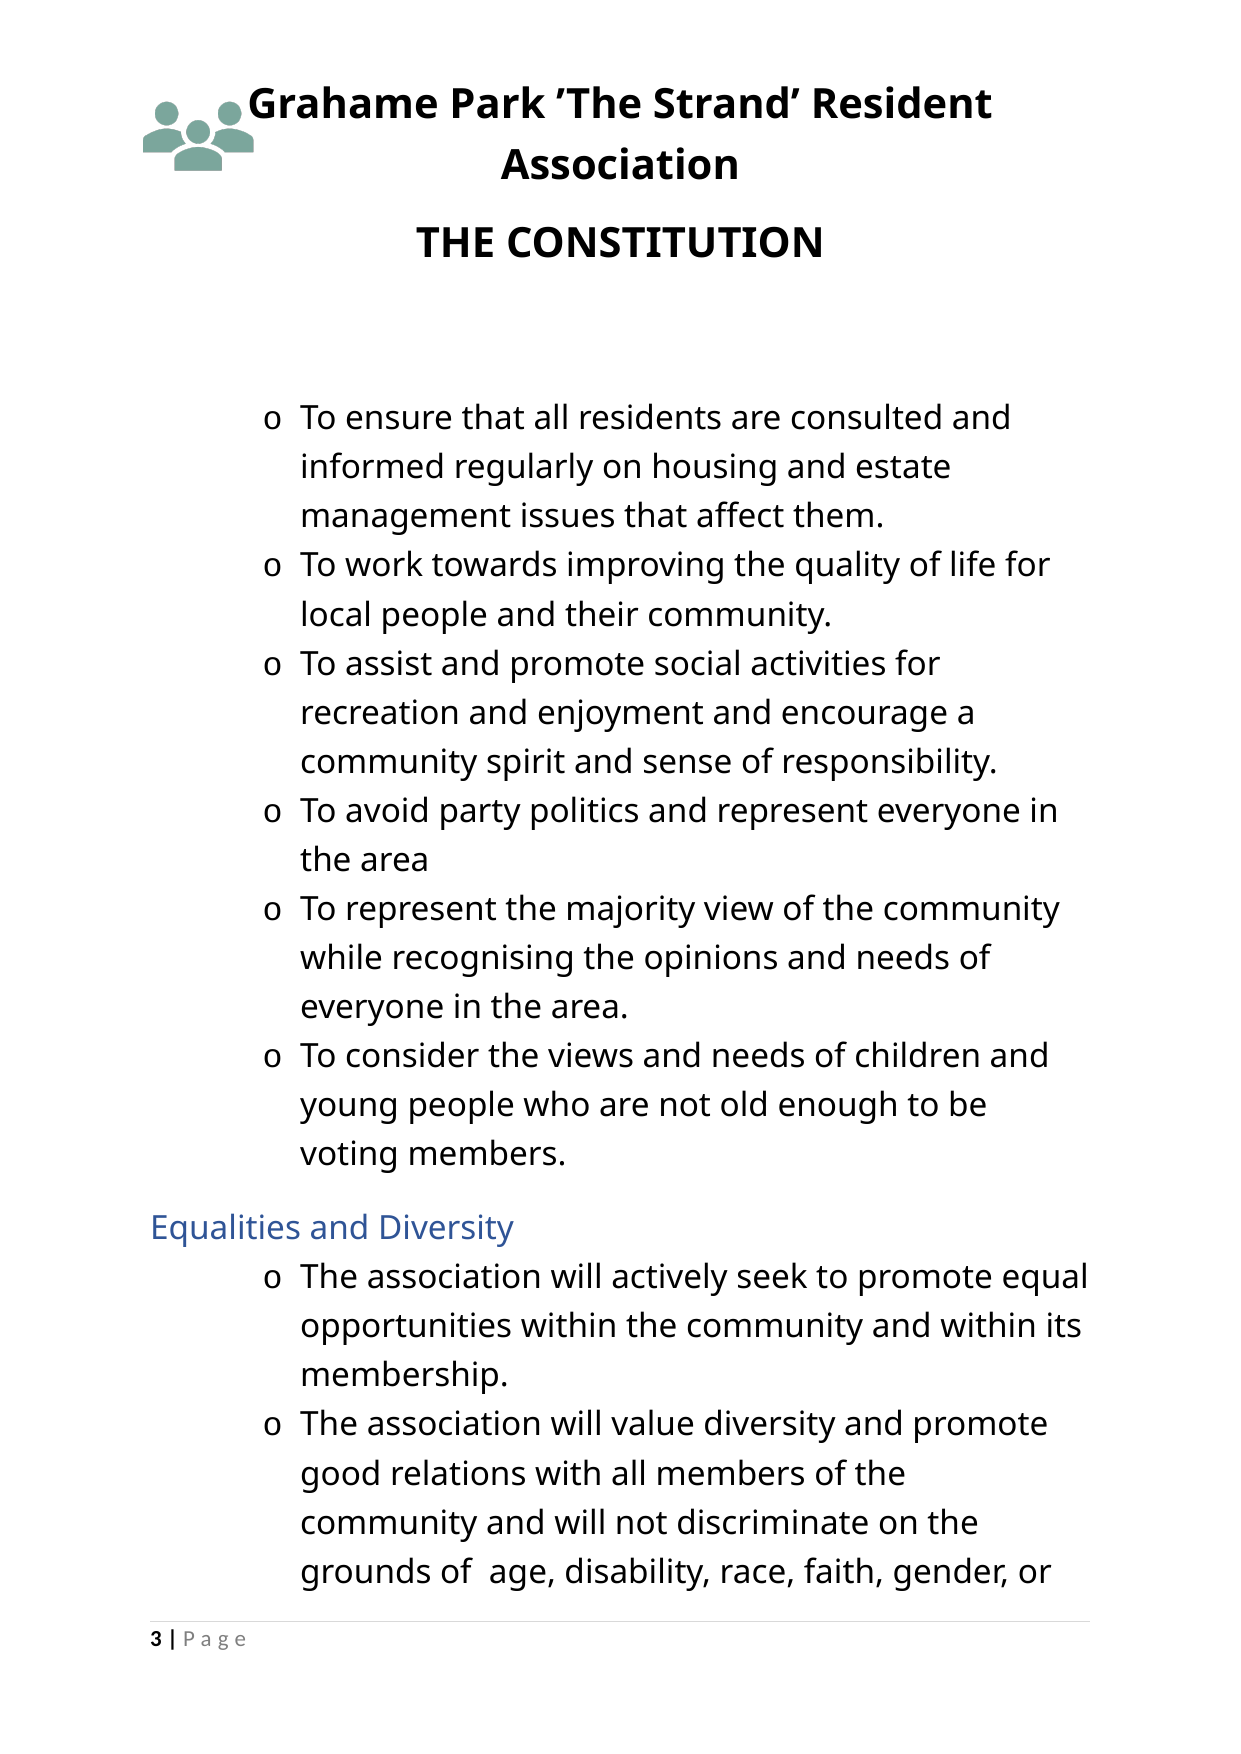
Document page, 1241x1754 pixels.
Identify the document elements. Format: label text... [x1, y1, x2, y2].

list To consider the views and needs of children and young people who are not old enough to be voting members. [262, 1032, 1090, 1176]
list To assist and promote social activities for recreation and enjoyment and encourage a community spirit and sense of responsibility. [262, 639, 1090, 783]
list The association will actively seek to promote equal opportunities within the community and within its membership. [262, 1253, 1090, 1397]
picture [256, 94, 261, 113]
subtitle Equalities and Diversity [150, 1204, 1090, 1249]
picture [135, 73, 261, 199]
list To avoid party politics and represent everyone in the area [262, 786, 1090, 881]
list To ensure that all residents are consulted and informed regularly on housing and estate management issues that affect them. [262, 394, 1090, 537]
list To represent the majority view of the community while recognising the opinions and needs of everyone in the area. [262, 885, 1090, 1028]
list To work towards improving the quality of life for local people and their community. [262, 541, 1090, 636]
